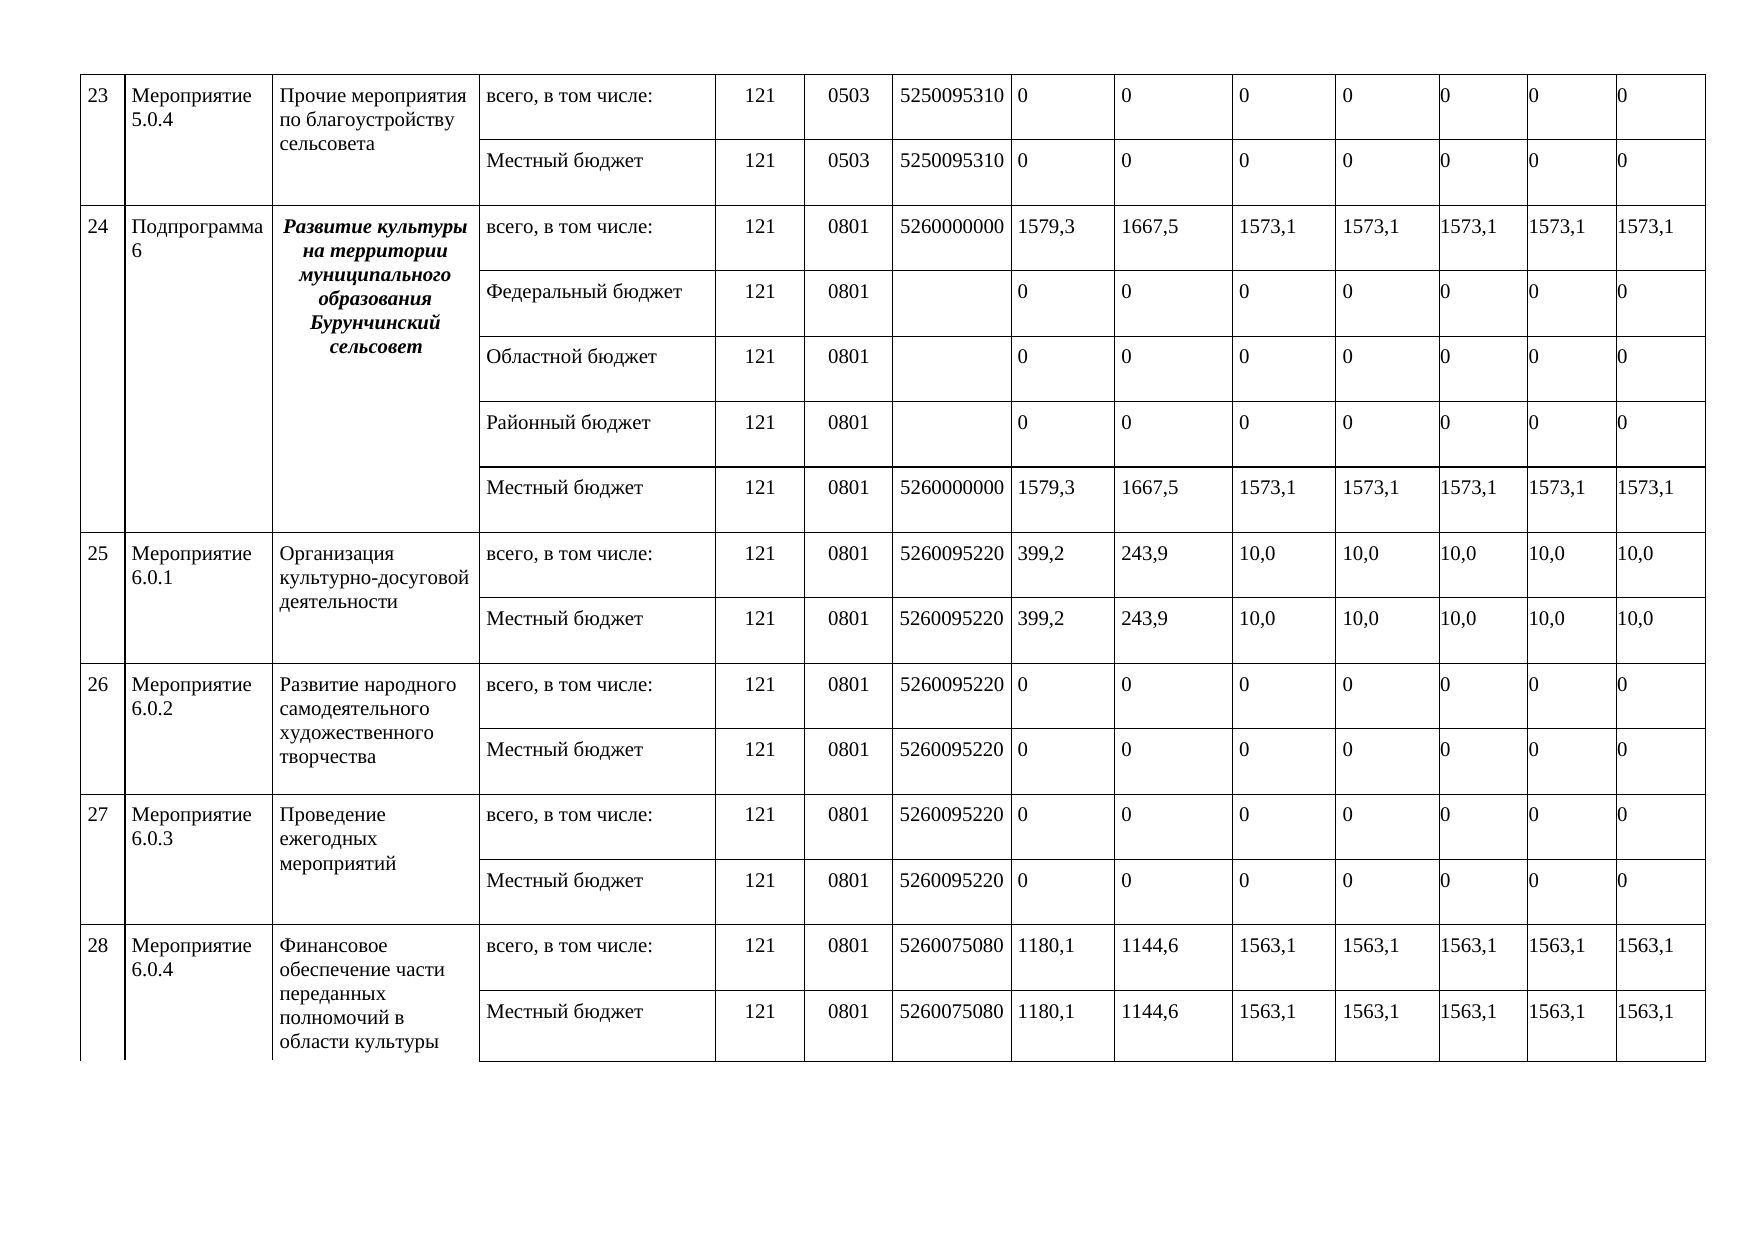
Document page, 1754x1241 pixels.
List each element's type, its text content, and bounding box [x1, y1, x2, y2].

table_cell [893, 402, 1011, 466]
table_cell 121 [716, 271, 804, 336]
table_cell 1563,1 [1336, 991, 1439, 1061]
table_cell 0 [1115, 729, 1232, 793]
table_cell 121 [716, 468, 804, 532]
table_cell 0503 [805, 140, 892, 205]
table_cell 10,0 [1528, 598, 1616, 663]
table_cell 10,0 [1440, 598, 1527, 663]
table_cell 0 [1617, 402, 1705, 466]
table_cell 0503 [805, 75, 892, 139]
table_cell 5260075080 [893, 925, 1011, 990]
table_cell Мероприятие 6.0.4 [125, 925, 273, 1061]
table_cell 1563,1 [1233, 991, 1335, 1061]
table_cell 0 [1115, 402, 1232, 466]
table_cell 1579,3 [1012, 468, 1114, 532]
table_cell 10,0 [1617, 533, 1705, 597]
table_cell 10,0 [1528, 533, 1616, 597]
table_cell 0 [1012, 75, 1114, 139]
table_cell 399,2 [1012, 598, 1114, 663]
table_cell Районный бюджет [480, 402, 715, 466]
table_cell 0 [1233, 729, 1335, 793]
table_cell 0 [1440, 140, 1527, 205]
table_cell 0801 [805, 664, 892, 728]
table_cell 0 [1528, 664, 1616, 728]
table_cell Местный бюджет [480, 860, 715, 924]
table_cell 0801 [805, 337, 892, 401]
table_cell 0 [1528, 271, 1616, 336]
table_cell всего, в том числе: [480, 75, 715, 139]
table_cell 0801 [805, 925, 892, 990]
table_cell 1144,6 [1115, 991, 1232, 1061]
table_cell 1573,1 [1336, 468, 1439, 532]
table_cell 5250095310 [893, 140, 1011, 205]
table_cell 5260075080 [893, 991, 1011, 1061]
table_cell 121 [716, 729, 804, 793]
table_cell 0 [1528, 860, 1616, 924]
table_cell 0801 [805, 271, 892, 336]
table_cell 1563,1 [1440, 925, 1527, 990]
table_cell Мероприятие 6.0.2 [126, 664, 272, 793]
table_cell 1563,1 [1528, 925, 1616, 990]
table_cell Мероприятие 6.0.1 [126, 533, 272, 663]
table_cell 0 [1233, 860, 1335, 924]
table_cell Местный бюджет [480, 140, 715, 205]
table_cell 1667,5 [1115, 206, 1232, 270]
table_cell всего, в том числе: [480, 533, 715, 597]
table_cell 10,0 [1233, 533, 1335, 597]
table_cell 0 [1528, 337, 1616, 401]
table_cell 10,0 [1233, 598, 1335, 663]
table_cell 1573,1 [1528, 206, 1616, 270]
table_cell 0801 [805, 795, 892, 859]
table_cell 1573,1 [1440, 206, 1527, 270]
table_cell 0801 [805, 860, 892, 924]
table_cell 121 [716, 402, 804, 466]
table_cell 1563,1 [1617, 991, 1705, 1061]
table_cell 1180,1 [1012, 991, 1114, 1061]
table_cell 1563,1 [1233, 925, 1335, 990]
table_cell 0 [1528, 795, 1616, 859]
table_cell 0801 [805, 991, 892, 1061]
table_cell 0 [1012, 140, 1114, 205]
table_cell 0 [1012, 729, 1114, 793]
table_cell 0801 [805, 598, 892, 663]
table_cell 0 [1012, 271, 1114, 336]
table_cell 1573,1 [1233, 206, 1335, 270]
table_cell Мероприятие 5.0.4 [126, 75, 272, 205]
table_cell 5260000000 [893, 468, 1011, 532]
table_cell 0 [1336, 860, 1439, 924]
table_cell 0 [1617, 271, 1705, 336]
table_cell 0 [1233, 75, 1335, 139]
table_cell 1579,3 [1012, 206, 1114, 270]
table_cell 1573,1 [1233, 468, 1335, 532]
table_cell 0 [1617, 140, 1705, 205]
table_cell Мероприятие 6.0.3 [126, 795, 272, 924]
table_cell 0 [1528, 402, 1616, 466]
table_cell 1563,1 [1528, 991, 1616, 1061]
table_cell 0801 [805, 206, 892, 270]
table_cell Федеральный бюджет [480, 271, 715, 336]
table_cell 0 [1115, 271, 1232, 336]
table_cell 121 [716, 140, 804, 205]
table_cell Прочие мероприятия по благоустройству сельсовета [273, 75, 479, 205]
table_cell 0 [1233, 140, 1335, 205]
table_cell 0 [1012, 795, 1114, 859]
table_cell 5260095220 [893, 795, 1011, 859]
table_cell 0 [1336, 402, 1439, 466]
table_cell 399,2 [1012, 533, 1114, 597]
table_cell 0 [1336, 337, 1439, 401]
table_cell Финансовое обеспечение части переданных полномочий в области культуры [273, 925, 479, 1061]
table_cell 5260095220 [893, 729, 1011, 793]
table_cell 0 [1115, 337, 1232, 401]
table_cell 1573,1 [1528, 468, 1616, 532]
table_cell 24 [81, 206, 124, 532]
table_cell 0 [1617, 729, 1705, 793]
table_cell 121 [716, 337, 804, 401]
table_cell 1563,1 [1617, 925, 1705, 990]
table_cell 1180,1 [1012, 925, 1114, 990]
table_cell 28 [81, 925, 125, 1061]
table_cell 0 [1115, 664, 1232, 728]
table_cell 0 [1440, 271, 1527, 336]
table_cell 0 [1336, 729, 1439, 793]
table_cell 5260095220 [893, 664, 1011, 728]
table_cell 1573,1 [1617, 468, 1705, 532]
table_cell 0 [1336, 271, 1439, 336]
table_cell 1573,1 [1440, 468, 1527, 532]
table_cell 0 [1440, 402, 1527, 466]
table_cell 26 [81, 664, 124, 793]
table_cell 0 [1528, 729, 1616, 793]
table_cell 10,0 [1336, 533, 1439, 597]
table_cell 0 [1440, 795, 1527, 859]
table_cell 0 [1617, 860, 1705, 924]
table_cell 0 [1617, 337, 1705, 401]
table_cell 0 [1012, 664, 1114, 728]
table_cell 0 [1440, 337, 1527, 401]
table_cell 243,9 [1115, 598, 1232, 663]
table_cell 0 [1528, 75, 1616, 139]
table_cell 121 [716, 860, 804, 924]
table_cell 5260095220 [893, 533, 1011, 597]
table_cell 0 [1617, 795, 1705, 859]
table_cell 0 [1440, 860, 1527, 924]
table_cell 121 [716, 991, 804, 1061]
table_cell 0801 [805, 533, 892, 597]
table_cell 0801 [805, 402, 892, 466]
table_cell 121 [716, 533, 804, 597]
table_cell 0 [1233, 402, 1335, 466]
table_cell Проведение ежегодных мероприятий [273, 795, 479, 924]
table_cell 121 [716, 664, 804, 728]
table_cell 243,9 [1115, 533, 1232, 597]
table_cell 0 [1012, 860, 1114, 924]
table_cell [893, 271, 1011, 336]
table_cell 23 [81, 75, 124, 205]
table_cell 0 [1528, 140, 1616, 205]
table_cell 121 [716, 75, 804, 139]
table_cell 121 [716, 598, 804, 663]
table_cell 0 [1617, 664, 1705, 728]
table_cell 10,0 [1440, 533, 1527, 597]
table_cell 0 [1336, 75, 1439, 139]
table_cell 0 [1617, 75, 1705, 139]
table_cell [893, 337, 1011, 401]
table_cell Областной бюджет [480, 337, 715, 401]
table_cell Местный бюджет [480, 468, 715, 532]
table_cell 1563,1 [1440, 991, 1527, 1061]
table_cell 0 [1233, 795, 1335, 859]
table_cell 0 [1440, 729, 1527, 793]
table_cell 0 [1233, 664, 1335, 728]
table_cell Развитие народного самодеятельного художественного творчества [273, 664, 479, 793]
table_cell 1573,1 [1617, 206, 1705, 270]
table_cell 5260000000 [893, 206, 1011, 270]
table_cell 0 [1115, 795, 1232, 859]
table_cell 0 [1012, 402, 1114, 466]
table_cell всего, в том числе: [480, 925, 715, 990]
table_cell 25 [81, 533, 124, 663]
table_cell 1573,1 [1336, 206, 1439, 270]
table_cell 0 [1336, 140, 1439, 205]
table_cell Подпрограмма 6 [126, 206, 272, 532]
table_cell 27 [81, 795, 124, 924]
table_cell 0 [1115, 75, 1232, 139]
table_cell 1563,1 [1336, 925, 1439, 990]
table_cell 121 [716, 206, 804, 270]
table_cell 0 [1440, 664, 1527, 728]
table_cell 0 [1336, 795, 1439, 859]
table_cell Местный бюджет [480, 729, 715, 793]
table_cell 0801 [805, 729, 892, 793]
table_cell 1144,6 [1115, 925, 1232, 990]
table_cell 0 [1233, 337, 1335, 401]
table_cell 121 [716, 925, 804, 990]
table_cell всего, в том числе: [480, 206, 715, 270]
table_cell 5260095220 [893, 860, 1011, 924]
table_cell 5250095310 [893, 75, 1011, 139]
table_cell 1667,5 [1115, 468, 1232, 532]
table_cell 10,0 [1617, 598, 1705, 663]
table_cell 0 [1115, 860, 1232, 924]
table_cell всего, в том числе: [480, 664, 715, 728]
table_cell 0 [1336, 664, 1439, 728]
table_cell 5260095220 [893, 598, 1011, 663]
table_cell всего, в том числе: [480, 795, 715, 859]
table_cell 0801 [805, 468, 892, 532]
table_cell Развитие культуры на территории муниципального образования Бурунчинский сельсовет [273, 206, 479, 532]
table_cell 0 [1440, 75, 1527, 139]
table_cell 0 [1115, 140, 1232, 205]
table_cell Местный бюджет [480, 598, 715, 663]
table_cell 121 [716, 795, 804, 859]
table_cell Организация культурно-досуговой деятельности [273, 533, 479, 663]
table_cell Местный бюджет [480, 991, 715, 1061]
table_cell 0 [1012, 337, 1114, 401]
table_cell 0 [1233, 271, 1335, 336]
table_cell 10,0 [1336, 598, 1439, 663]
